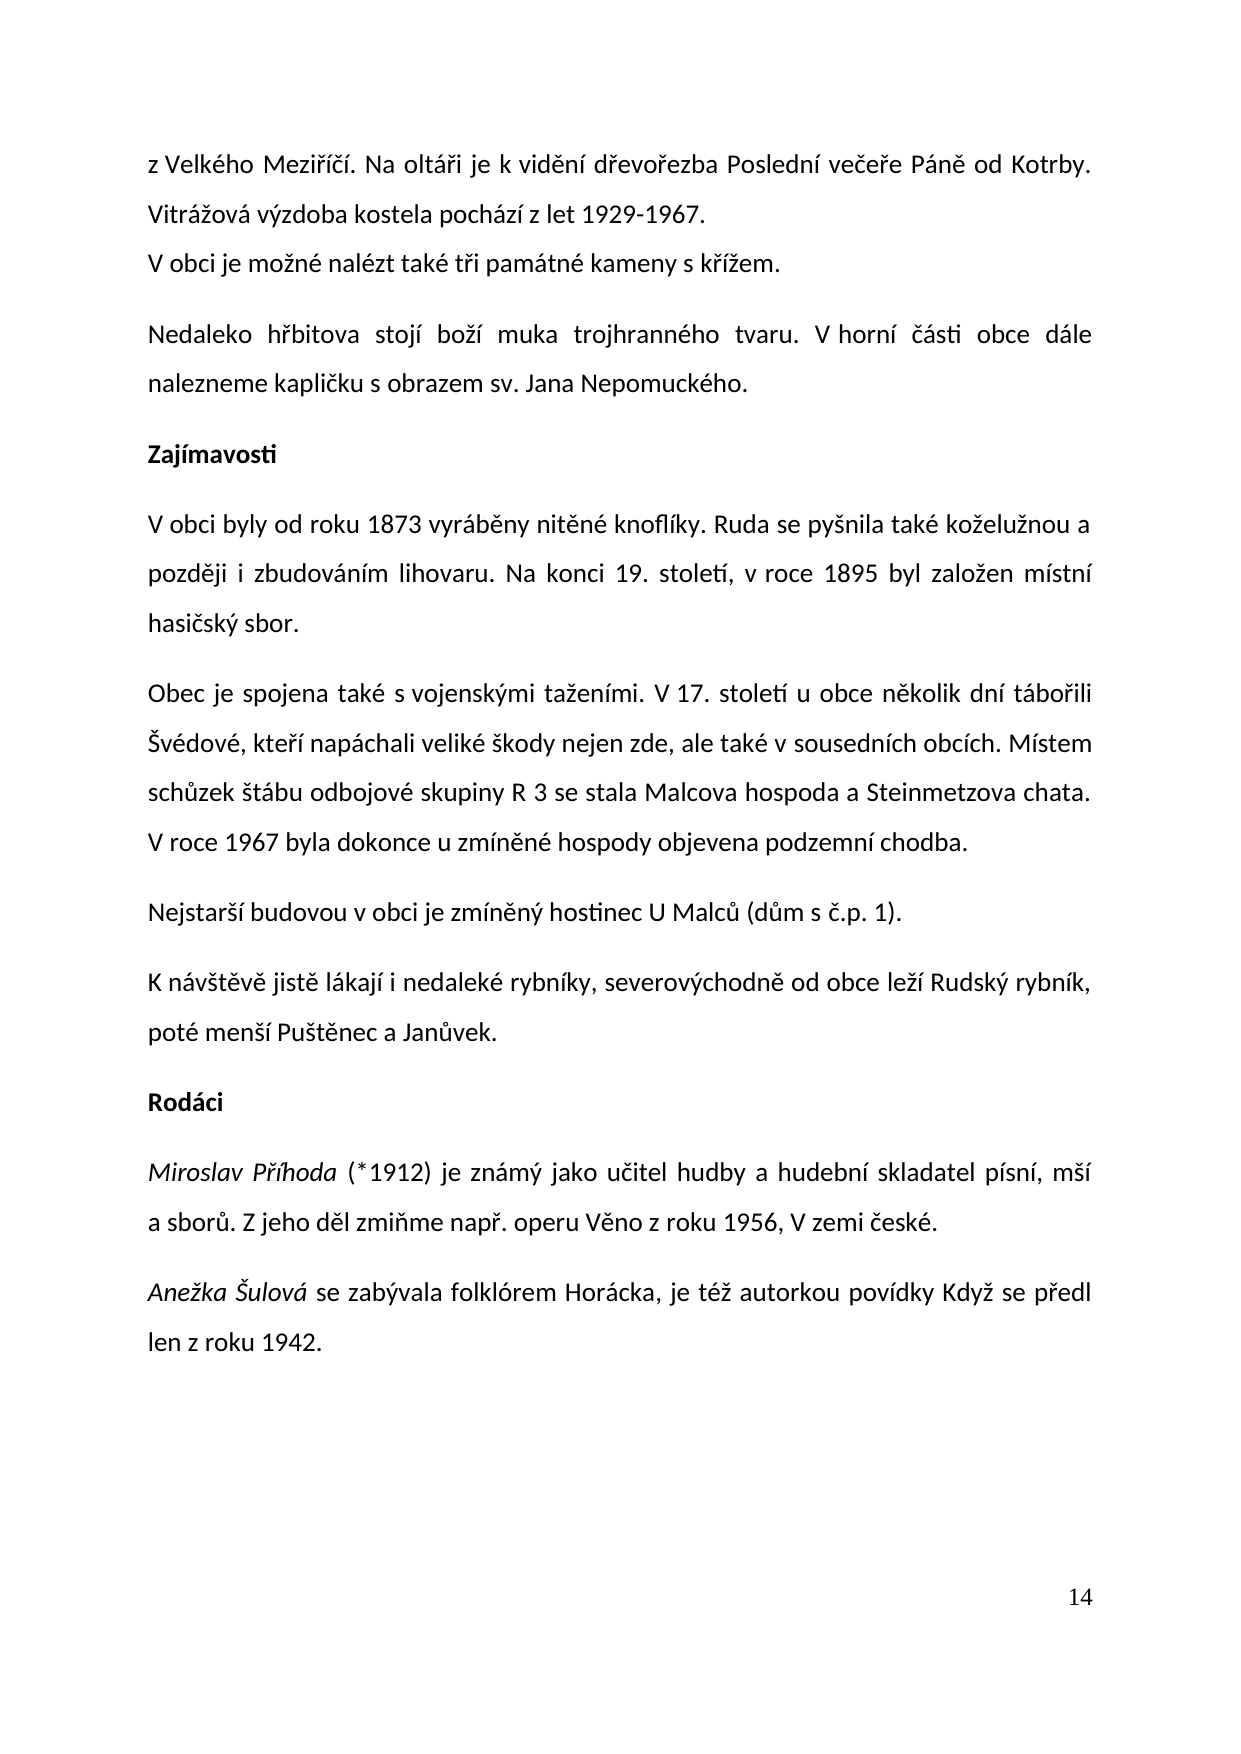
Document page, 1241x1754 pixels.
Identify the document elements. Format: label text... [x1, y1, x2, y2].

text Rodáci [148, 1085, 1092, 1118]
text Nedaleko hřbitova stojí boží muka trojhranného tvaru. V horní části obce dále nalezneme kapličku s obrazem sv. Jana Nepomuckého. [148, 317, 1092, 399]
text V obci je možné nalézt také tři památné kameny s křížem. [148, 247, 1092, 280]
text Zajímavosti [148, 437, 1092, 470]
text Miroslav Příhoda (*1912) je známý jako učitel hudby a hudební skladatel písní, mší a sborů. Z jeho děl zmiňme např. operu Věno z roku 1956, V zemi české. [148, 1156, 1092, 1238]
text Anežka Šulová se zabývala folklórem Horácka, je též autorkou povídky Když se předl len z roku 1942. [148, 1275, 1092, 1358]
text Obec je spojena také s vojenskými taženími. V 17. století u obce několik dní tábořili Švédové, kteří napáchali veliké škody nejen zde, ale také v sousedních obcích. Místem schůzek štábu odbojové skupiny R 3 se stala Malcova hospoda a Steinmetzova chata. V roce 1967 byla dokonce u zmíněné hospody objevena podzemní chodba. [148, 676, 1092, 858]
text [148, 148, 1092, 230]
text Nejstarší budovou v obci je zmíněný hostinec U Malců (dům s č.p. 1). [148, 895, 1092, 928]
text K návštěvě jistě lákají i nedaleké rybníky, severovýchodně od obce leží Rudský rybník, poté menší Puštěnec a Janůvek. [148, 965, 1092, 1048]
text V obci byly od roku 1873 vyráběny nitěné knoflíky. Ruda se pyšnila také koželužnou a později i zbudováním lihovaru. Na konci 19. století, v roce 1895 byl založen místní hasičský sbor. [148, 507, 1092, 639]
